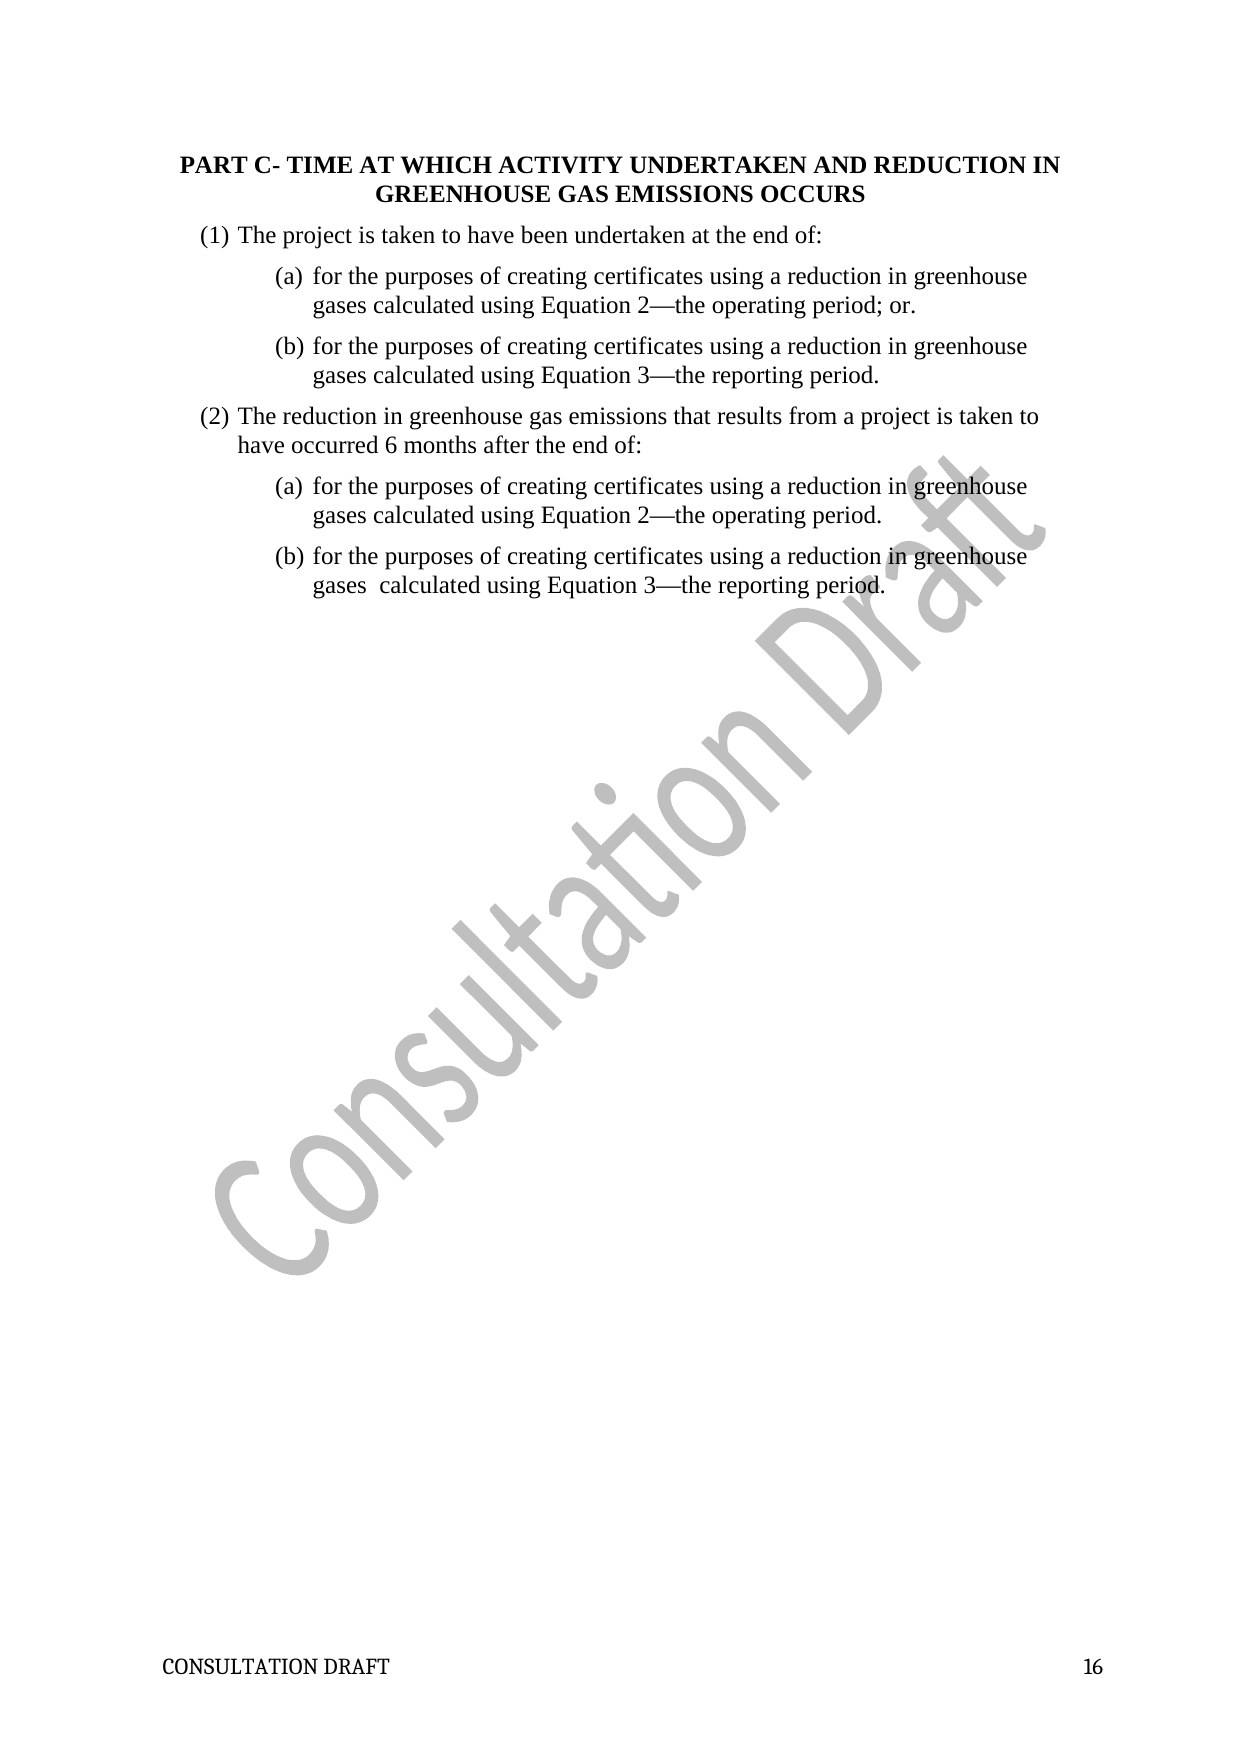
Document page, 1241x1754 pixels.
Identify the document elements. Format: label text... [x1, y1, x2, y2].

text PART C- TIME AT WHICH ACTIVITY UNDERTAKEN AND REDUCTION IN GREENHOUSE GAS EMISSIONS OCCURS [162, 150, 1078, 207]
list for the purposes of creating certificates using a reduction in greenhouse gases calculated using Equation 3—the reporting period. [275, 331, 1078, 389]
list for the purposes of creating certificates using a reduction in greenhouse gases calculated using Equation 3—the reporting period. [275, 541, 1078, 599]
list for the purposes of creating certificates using a reduction in greenhouse gases calculated using Equation 2—the operating period; or. [275, 261, 1078, 319]
list The reduction in greenhouse gas emissions that results from a project is taken to have occurred 6 months after the end of: [200, 401, 1078, 459]
list for the purposes of creating certificates using a reduction in greenhouse gases calculated using Equation 2—the operating period. [275, 471, 1078, 529]
list The project is taken to have been undertaken at the end of: [200, 220, 1078, 249]
